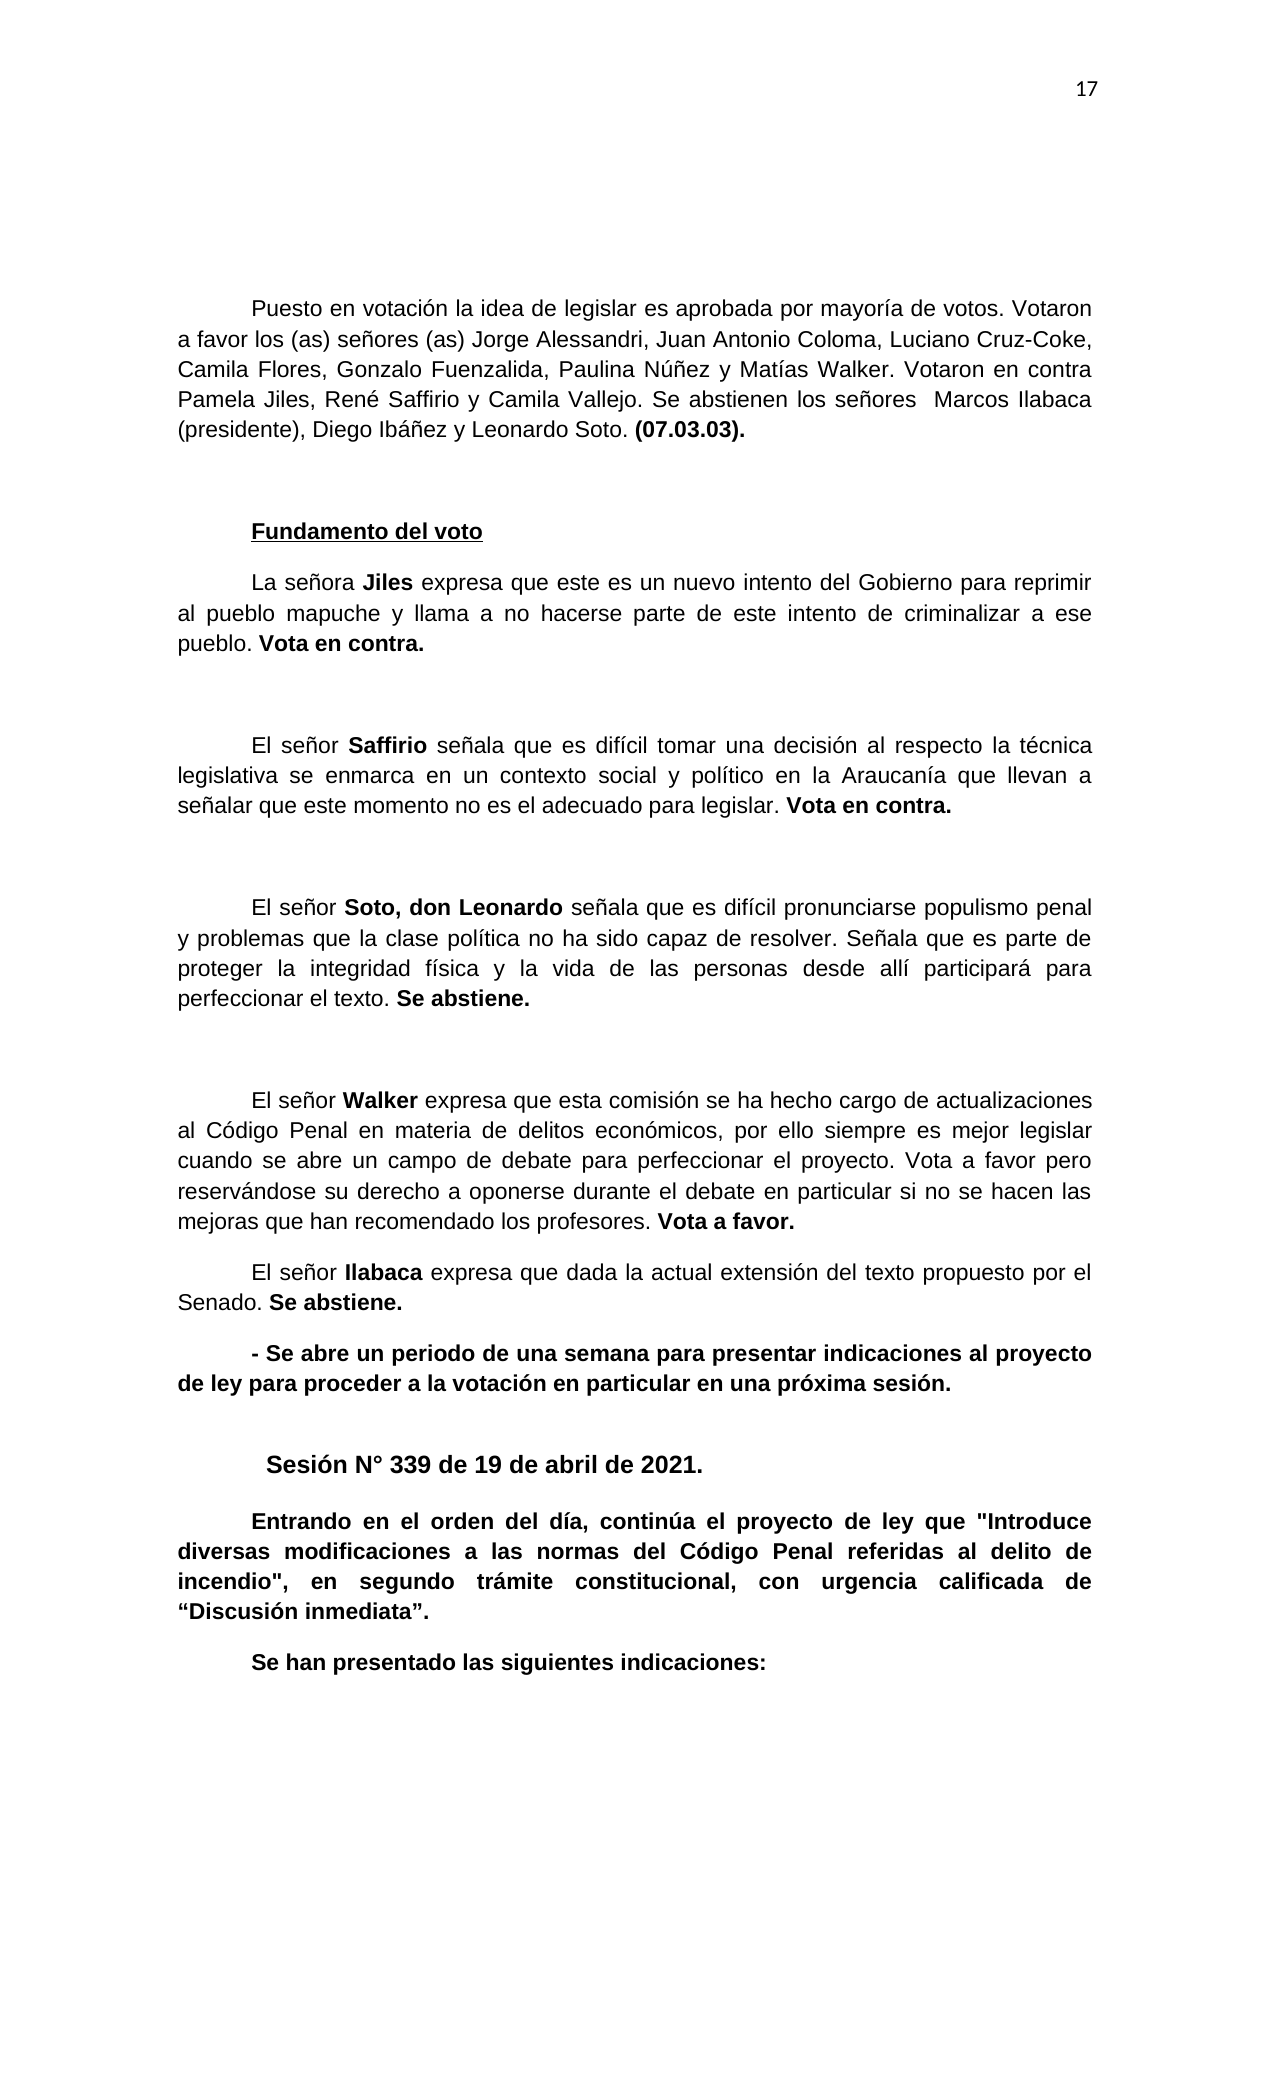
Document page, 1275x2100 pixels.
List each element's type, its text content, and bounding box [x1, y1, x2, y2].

text Puesto en votación la idea de legislar es aprobada por mayoría de votos. Votaron a favor los (as) señores (as) Jorge Alessandri, Juan Antonio Coloma, Luciano Cruz-Coke, Camila Flores, Gonzalo Fuenzalida, Paulina Núñez y Matías Walker. Votaron en contra Pamela Jiles, René Saffirio y Camila Vallejo. Se abstienen los señores Marcos Ilabaca (presidente), Diego Ibáñez y Leonardo Soto. (07.03.03). [177, 295, 1093, 442]
text Sesión N° 339 de 19 de abril de 2021. [177, 1450, 1098, 1479]
text El señor Ilabaca expresa que dada la actual extensión del texto propuesto por el Senado. Se abstiene. [177, 1259, 1093, 1315]
text - Se abre un periodo de una semana para presentar indicaciones al proyecto de ley para proceder a la votación en particular en una próxima sesión. [177, 1340, 1093, 1397]
text Fundamento del voto [177, 518, 1093, 544]
text El señor Soto, don Leonardo señala que es difícil pronunciarse populismo penal y problemas que la clase política no ha sido capaz de resolver. Señala que es parte de proteger la integridad física y la vida de las personas desde allí participará para perfeccionar el texto. Se abstiene. [177, 894, 1093, 1011]
text Entrando en el orden del día, continúa el proyecto de ley que "Introduce diversas modificaciones a las normas del Código Penal referidas al delito de incendio", en segundo trámite constitucional, con urgencia calificada de “Discusión inmediata”. [177, 1508, 1093, 1624]
text El señor Walker expresa que esta comisión se ha hecho cargo de actualizaciones al Código Penal en materia de delitos económicos, por ello siempre es mejor legislar cuando se abre un campo de debate para perfeccionar el proyecto. Vota a favor pero reservándose su derecho a oponerse durante el debate en particular si no se hacen las mejoras que han recomendado los profesores. Vota a favor. [177, 1087, 1093, 1234]
text La señora Jiles expresa que este es un nuevo intento del Gobierno para reprimir al pueblo mapuche y llama a no hacerse parte de este intento de criminalizar a ese pueblo. Vota en contra. [177, 569, 1093, 656]
text Se han presentado las siguientes indicaciones: [177, 1649, 1093, 1676]
text El señor Saffirio señala que es difícil tomar una decisión al respecto la técnica legislativa se enmarca en un contexto social y político en la Araucanía que llevan a señalar que este momento no es el adecuado para legislar. Vota en contra. [177, 732, 1093, 818]
